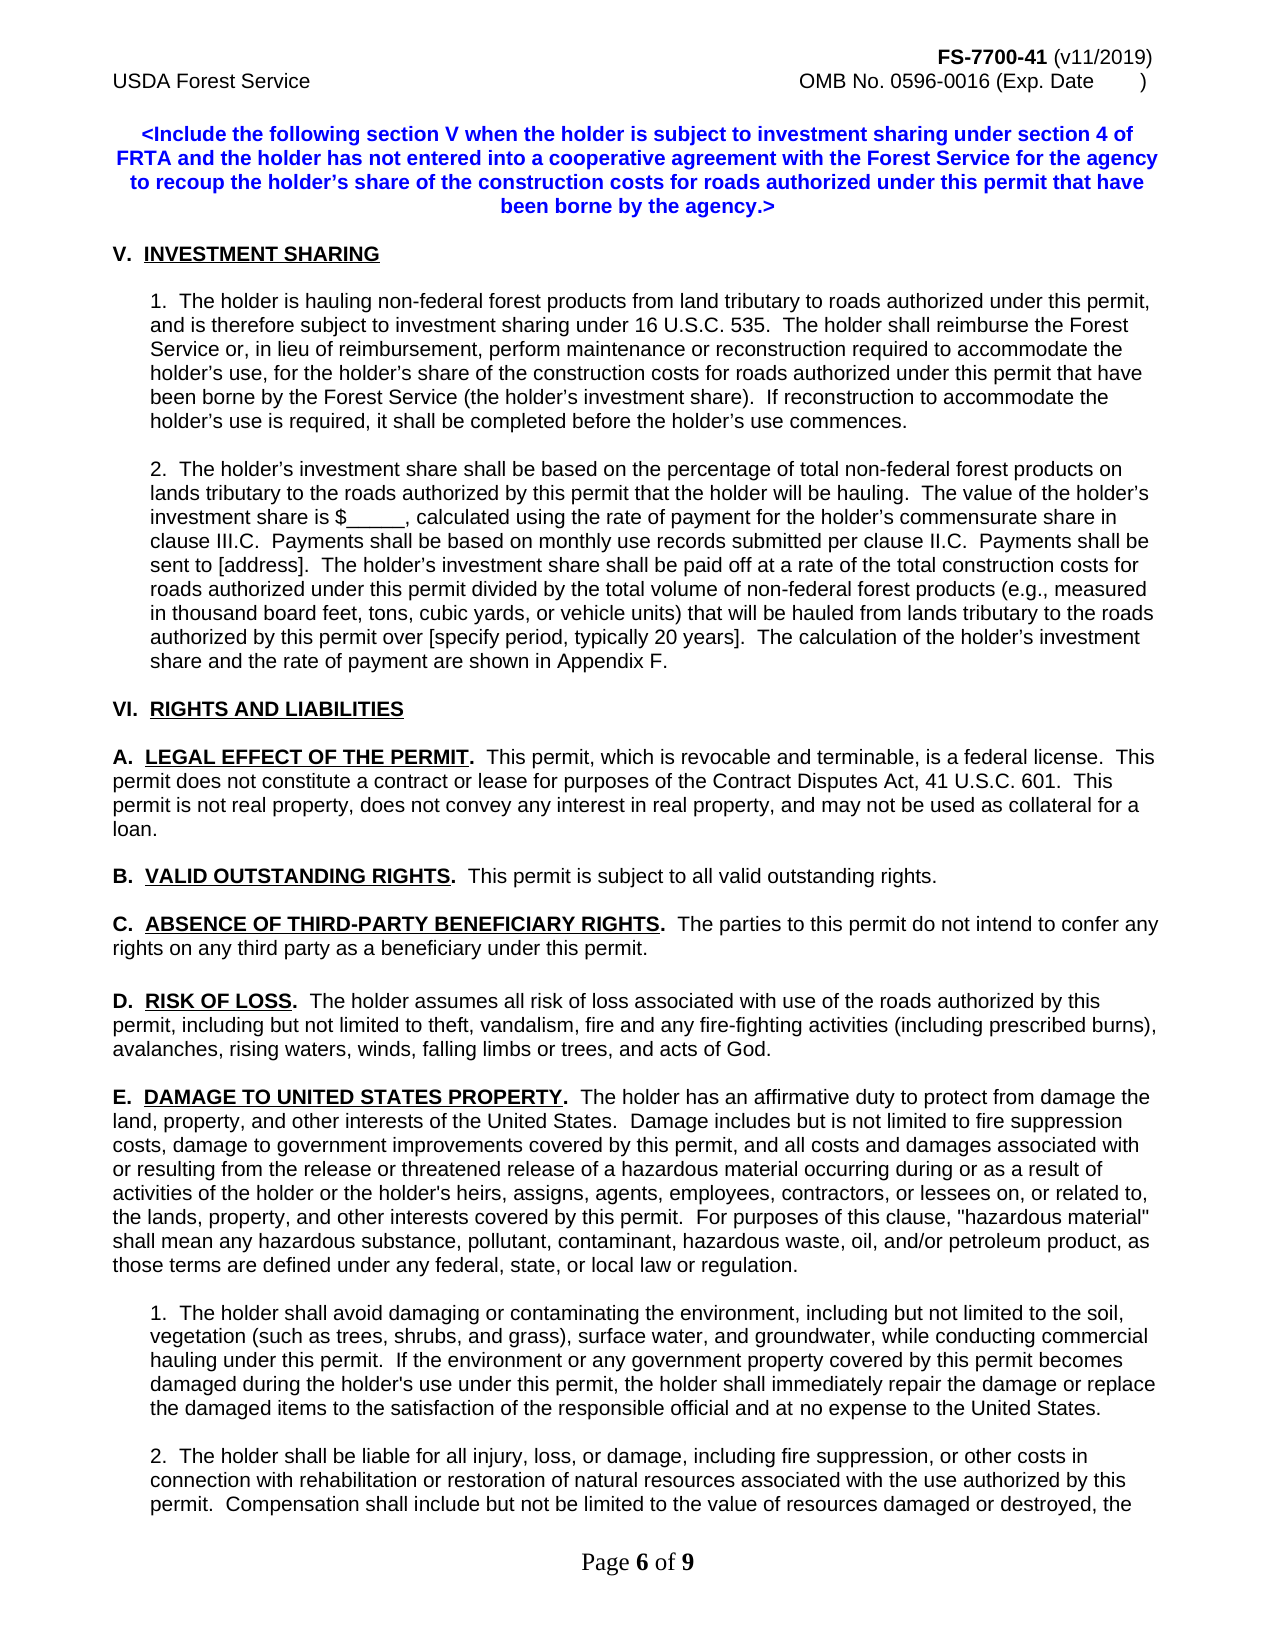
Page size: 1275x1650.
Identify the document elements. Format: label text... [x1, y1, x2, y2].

text 1. The holder is hauling non-federal forest products from land tributary to roads authorized under this permit, and is therefore subject to investment sharing under 16 U.S.C. 535. The holder shall reimburse the Forest Service or, in lieu of reimbursement, perform maintenance or reconstruction required to accommodate the holder’s use, for the holder’s share of the construction costs for roads authorized under this permit that have been borne by the Forest Service (the holder’s investment share). If reconstruction to accommodate the holder’s use is required, it shall be completed before the holder’s use commences. [150, 289, 1162, 433]
text A. LEGAL EFFECT OF THE PERMIT. This permit, which is revocable and terminable, is a federal license. This permit does not constitute a contract or lease for purposes of the Contract Disputes Act, 41 U.S.C. 601. This permit is not real property, does not convey any interest in real property, and may not be used as collateral for a loan. [112, 744, 1162, 840]
text C. ABSENCE OF THIRD-PARTY BENEFICIARY RIGHTS. The parties to this permit do not intend to confer any rights on any third party as a beneficiary under this permit. [112, 912, 1162, 960]
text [150, 1444, 1162, 1516]
text B. VALID OUTSTANDING RIGHTS. This permit is subject to all valid outstanding rights. [112, 864, 1162, 888]
text D. RISK OF LOSS. The holder assumes all risk of loss associated with use of the roads authorized by this permit, including but not limited to theft, vandalism, fire and any fire-fighting activities (including prescribed burns), avalanches, rising waters, winds, falling limbs or trees, and acts of God. [112, 989, 1162, 1061]
text 1. The holder shall avoid damaging or contaminating the environment, including but not limited to the soil, vegetation (such as trees, shrubs, and grass), surface water, and groundwater, while conducting commercial hauling under this permit. If the environment or any government property covered by this permit becomes damaged during the holder's use under this permit, the holder shall immediately repair the damage or replace the damaged items to the satisfaction of the responsible official and at no expense to the . [150, 1300, 1162, 1420]
text VI. RIGHTS AND LIABILITIES [112, 697, 1162, 721]
text E. DAMAGE TO UNITED STATES PROPERTY. The holder has an affirmative duty to protect from damage the land, property, and other interests of the . Damage includes but is not limited to fire suppression costs, damage to government improvements covered by this permit, and all costs and damages associated with or resulting from the release or threatened release of a hazardous material occurring during or as a result of activities of the holder or the holder's heirs, assigns, agents, employees, contractors, or lessees on, or related to, the lands, property, and other interests covered by this permit. For purposes of this clause, "hazardous material" shall mean any hazardous substance, pollutant, contaminant, hazardous waste, oil, and/or petroleum product, as those terms are defined under any federal, state, or local law or regulation. [112, 1085, 1162, 1276]
text V. INVESTMENT SHARING [112, 241, 1162, 265]
text <Include the following section V when the holder is subject to investment sharing under section 4 of FRTA and the holder has not entered into a cooperative agreement with the Forest Service for the agency to recoup the holder’s share of the construction costs for roads authorized under this permit that have been borne by the agency.> [112, 122, 1162, 217]
text 2. The holder’s investment share shall be based on the percentage of total non-federal forest products on lands tributary to the roads authorized by this permit that the holder will be hauling. The value of the holder’s investment share is $_____, calculated using the rate of payment for the holder’s commensurate share in clause III.C. Payments shall be based on monthly use records submitted per clause II.C. Payments shall be sent to [address]. The holder’s investment share shall be paid off at a rate of the total construction costs for roads authorized under this permit divided by the total volume of non-federal forest products (e.g., measured in thousand board feet, tons, cubic yards, or vehicle units) that will be hauled from lands tributary to the roads authorized by this permit over [specify period, typically 20 years]. The calculation of the holder’s investment share and the rate of payment are shown in Appendix F. [150, 457, 1162, 673]
